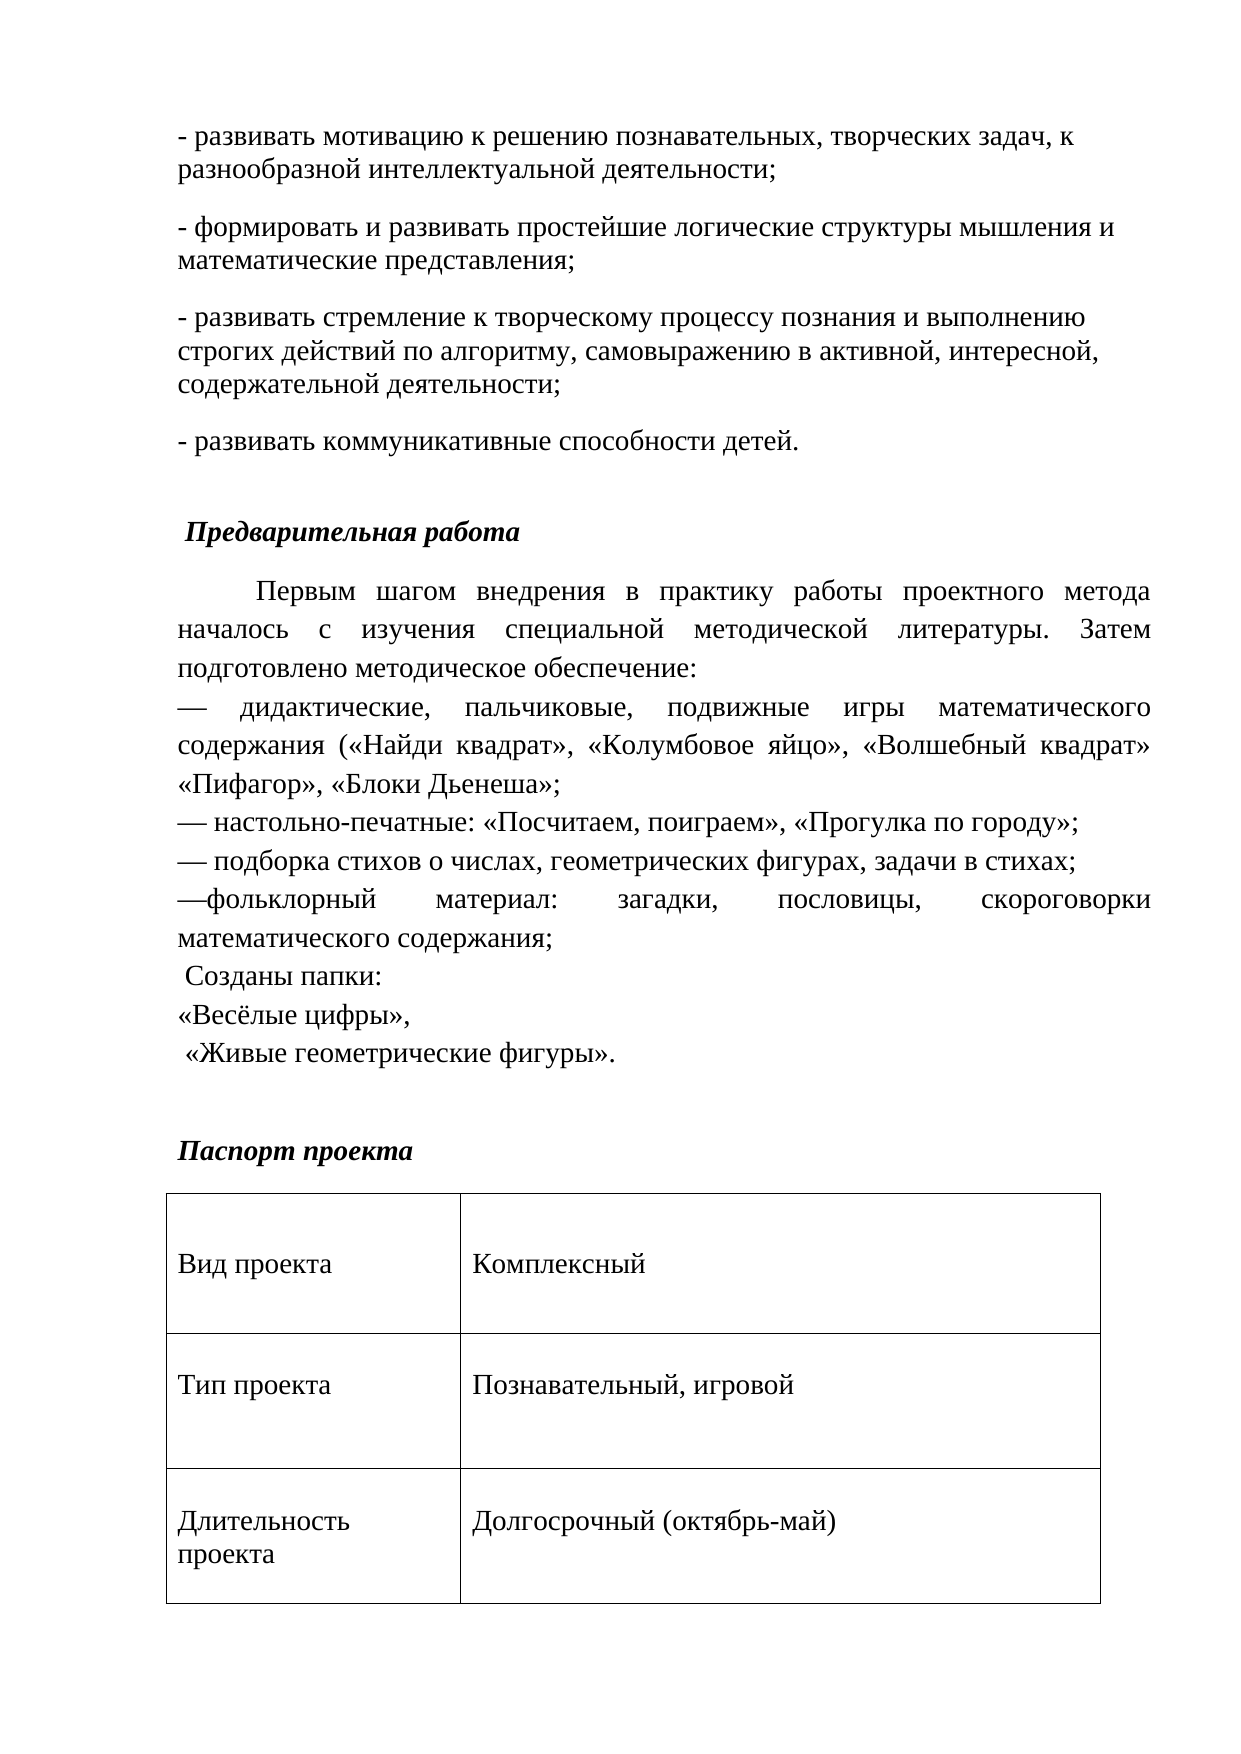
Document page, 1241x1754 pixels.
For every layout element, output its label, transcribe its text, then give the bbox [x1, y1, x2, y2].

text — подборка стихов о числах, геометрических фигурах, задачи в стихах; [177, 843, 1152, 876]
text — настольно-печатные: «Посчитаем, поиграем», «Прогулка по городу»; [177, 804, 1152, 838]
text Предварительная работа [177, 514, 1152, 547]
table_cell Познавательный, игровой [461, 1334, 1100, 1468]
text Первым шагом внедрения в практику работы проектного метода началось с изучения специальной методической литературы. Затем подготовлено методическое обеспечение: [177, 573, 1152, 684]
text —фольклорный материал: загадки, пословицы, скороговорки математического содержания; [177, 881, 1152, 953]
text «Живые геометрические фигуры». [177, 1036, 1152, 1069]
text — дидактические, пальчиковые, подвижные игры математического содержания («Найди квадрат», «Колумбовое яйцо», «Волшебный квадрат» «Пифагор», «Блоки Дьенеша»; [177, 689, 1152, 799]
text - развивать коммуникативные способности детей. [177, 423, 1152, 457]
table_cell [167, 1469, 460, 1603]
text - развивать мотивацию к решению познавательных, творческих задач, к разнообразной интеллектуальной деятельности; [177, 118, 1152, 185]
table_header Вид проекта [167, 1194, 460, 1333]
text - развивать стремление к творческому процессу познания и выполнению строгих действий по алгоритму, самовыражению в активной, интересной, содержательной деятельности; [177, 299, 1152, 400]
text - формировать и развивать простейшие логические структуры мышления и математические представления; [177, 209, 1152, 276]
table_header Комплексный [461, 1194, 1100, 1333]
text «Весёлые цифры», [177, 997, 1152, 1031]
table_cell Тип проекта [167, 1334, 460, 1468]
text Созданы папки: [177, 958, 1152, 992]
text Паспорт проекта [177, 1133, 1152, 1167]
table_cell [461, 1469, 1100, 1603]
